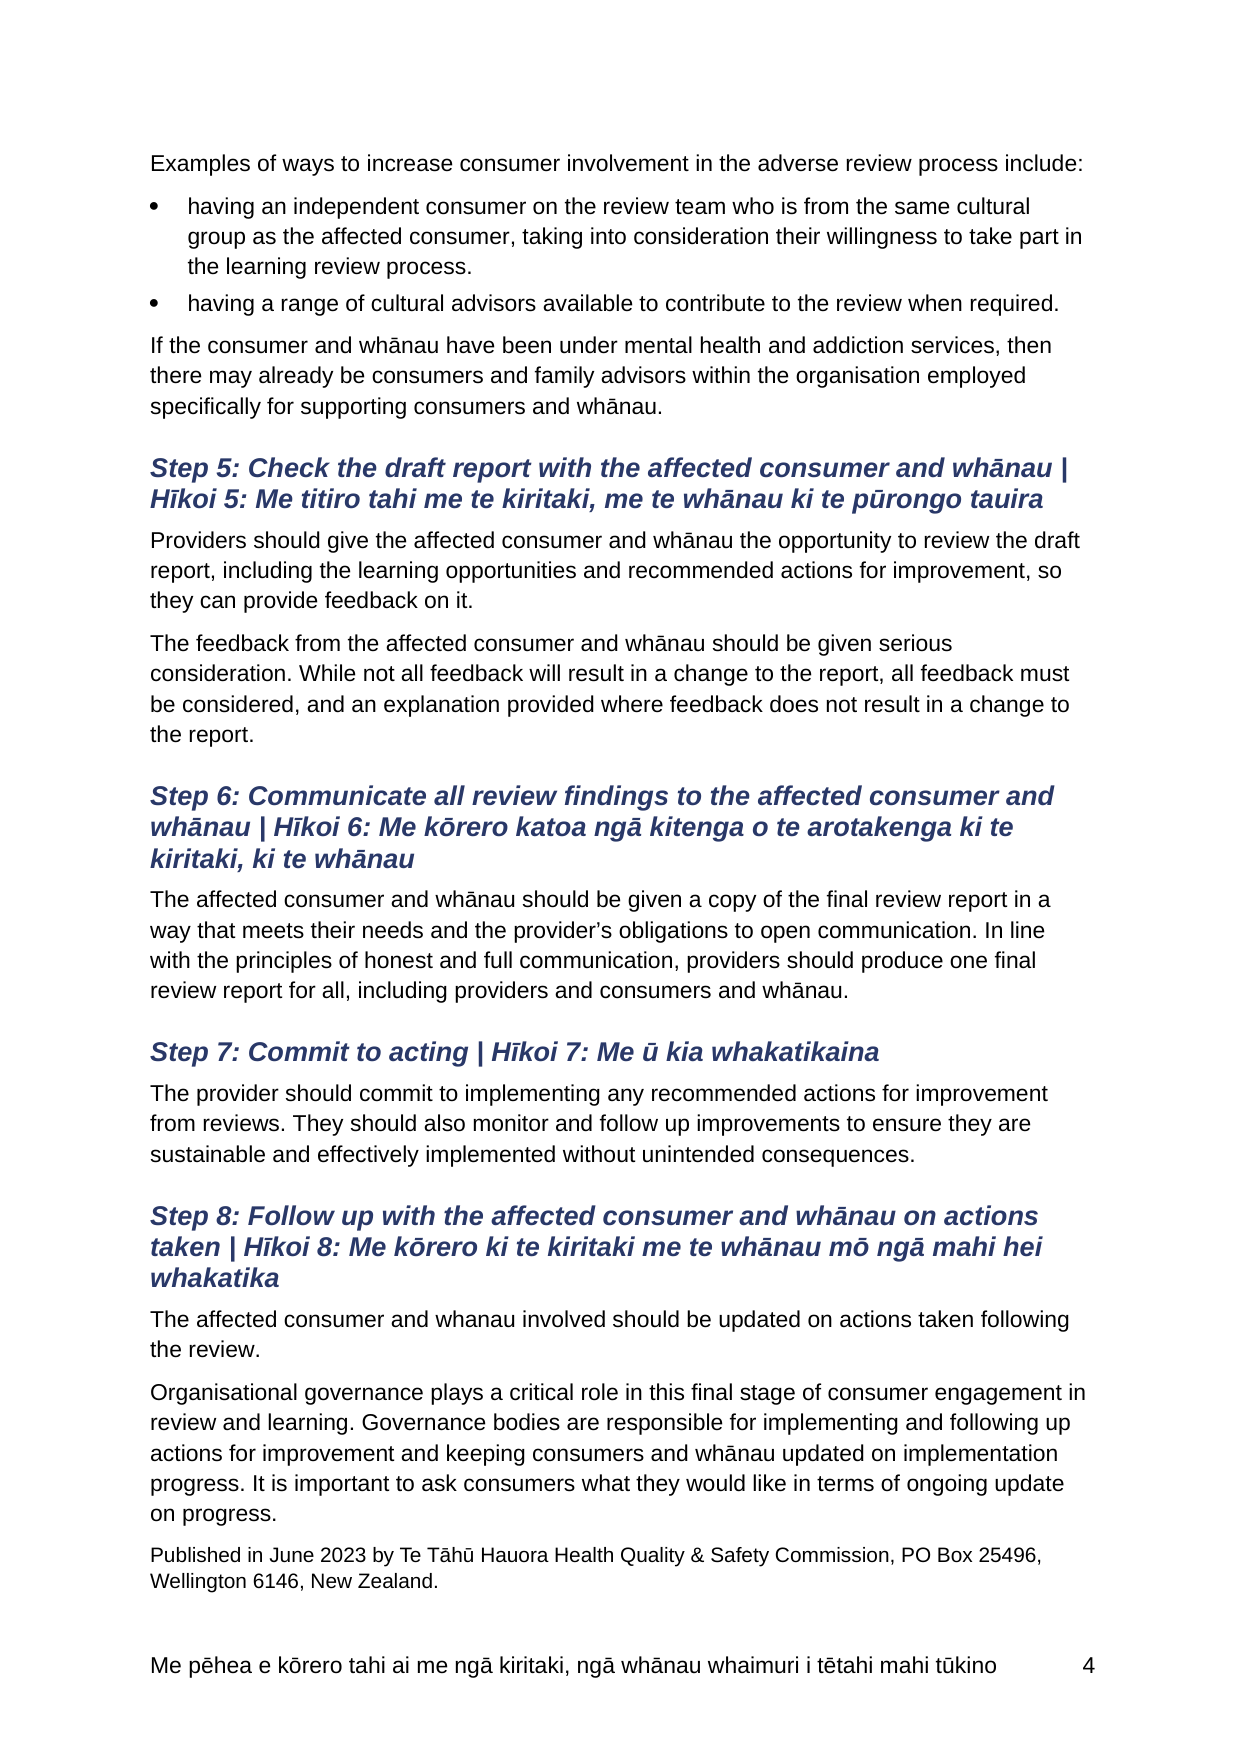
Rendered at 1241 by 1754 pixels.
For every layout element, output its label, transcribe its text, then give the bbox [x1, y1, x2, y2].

text Providers should give the affected consumer and whānau the opportunity to review the draft report, including the learning opportunities and recommended actions for improvement, so they can provide feedback on it. [150, 527, 1090, 614]
text The feedback from the affected consumer and whānau should be given serious consideration. While not all feedback will result in a change to the report, all feedback must be considered, and an explanation provided where feedback does not result in a change to the report. [150, 630, 1090, 747]
text Step 6: Communicate all review findings to the affected consumer and whānau | Hīkoi 6: Me kōrero katoa ngā kitenga o te arotakenga ki te kiritaki, ki te whānau [150, 780, 1090, 874]
text Step 7: Commit to acting | Hīkoi 7: Me ū kia whakatikaina [150, 1036, 1090, 1068]
text The affected consumer and whanau involved should be updated on actions taken following the review. [150, 1306, 1090, 1363]
text having an independent consumer on the review team who is from the same cultural group as the affected consumer, taking into consideration their willingness to take part in the learning review process. [150, 193, 1090, 279]
text Examples of ways to increase consumer involvement in the adverse review process include: [150, 150, 1090, 176]
text having a range of cultural advisors available to contribute to the review when required. [150, 289, 1090, 316]
text The affected consumer and whānau should be given a copy of the final review report in a way that meets their needs and the provider’s obligations to open communication. In line with the principles of honest and full communication, providers should produce one final review report for all, including providers and consumers and whānau. [150, 886, 1090, 1003]
text Organisational governance plays a critical role in this final stage of consumer engagement in review and learning. Governance bodies are responsible for implementing and following up actions for improvement and keeping consumers and whānau updated on implementation progress. It is important to ask consumers what they would like in terms of ongoing update on progress. [150, 1379, 1090, 1526]
text If the consumer and whānau have been under mental health and addiction services, then there may already be consumers and family advisors within the organisation employed specifically for supporting consumers and whānau. [150, 332, 1090, 419]
text Published in June 2023 by Te Tāhū Hauora Health Quality & Safety Commission, PO Box 25496, Wellington 6146, New Zealand. [150, 1543, 1090, 1592]
text Step 8: Follow up with the affected consumer and whānau on actions taken | Hīkoi 8: Me kōrero ki te kiritaki me te whānau mō ngā mahi hei whakatika [150, 1200, 1090, 1294]
text Step 5: Check the draft report with the affected consumer and whānau | Hīkoi 5: Me titiro tahi me te kiritaki, me te whānau ki te pūrongo tauira [150, 452, 1090, 514]
text The provider should commit to implementing any recommended actions for improvement from reviews. They should also monitor and follow up improvements to ensure they are sustainable and effectively implemented without unintended consequences. [150, 1080, 1090, 1167]
